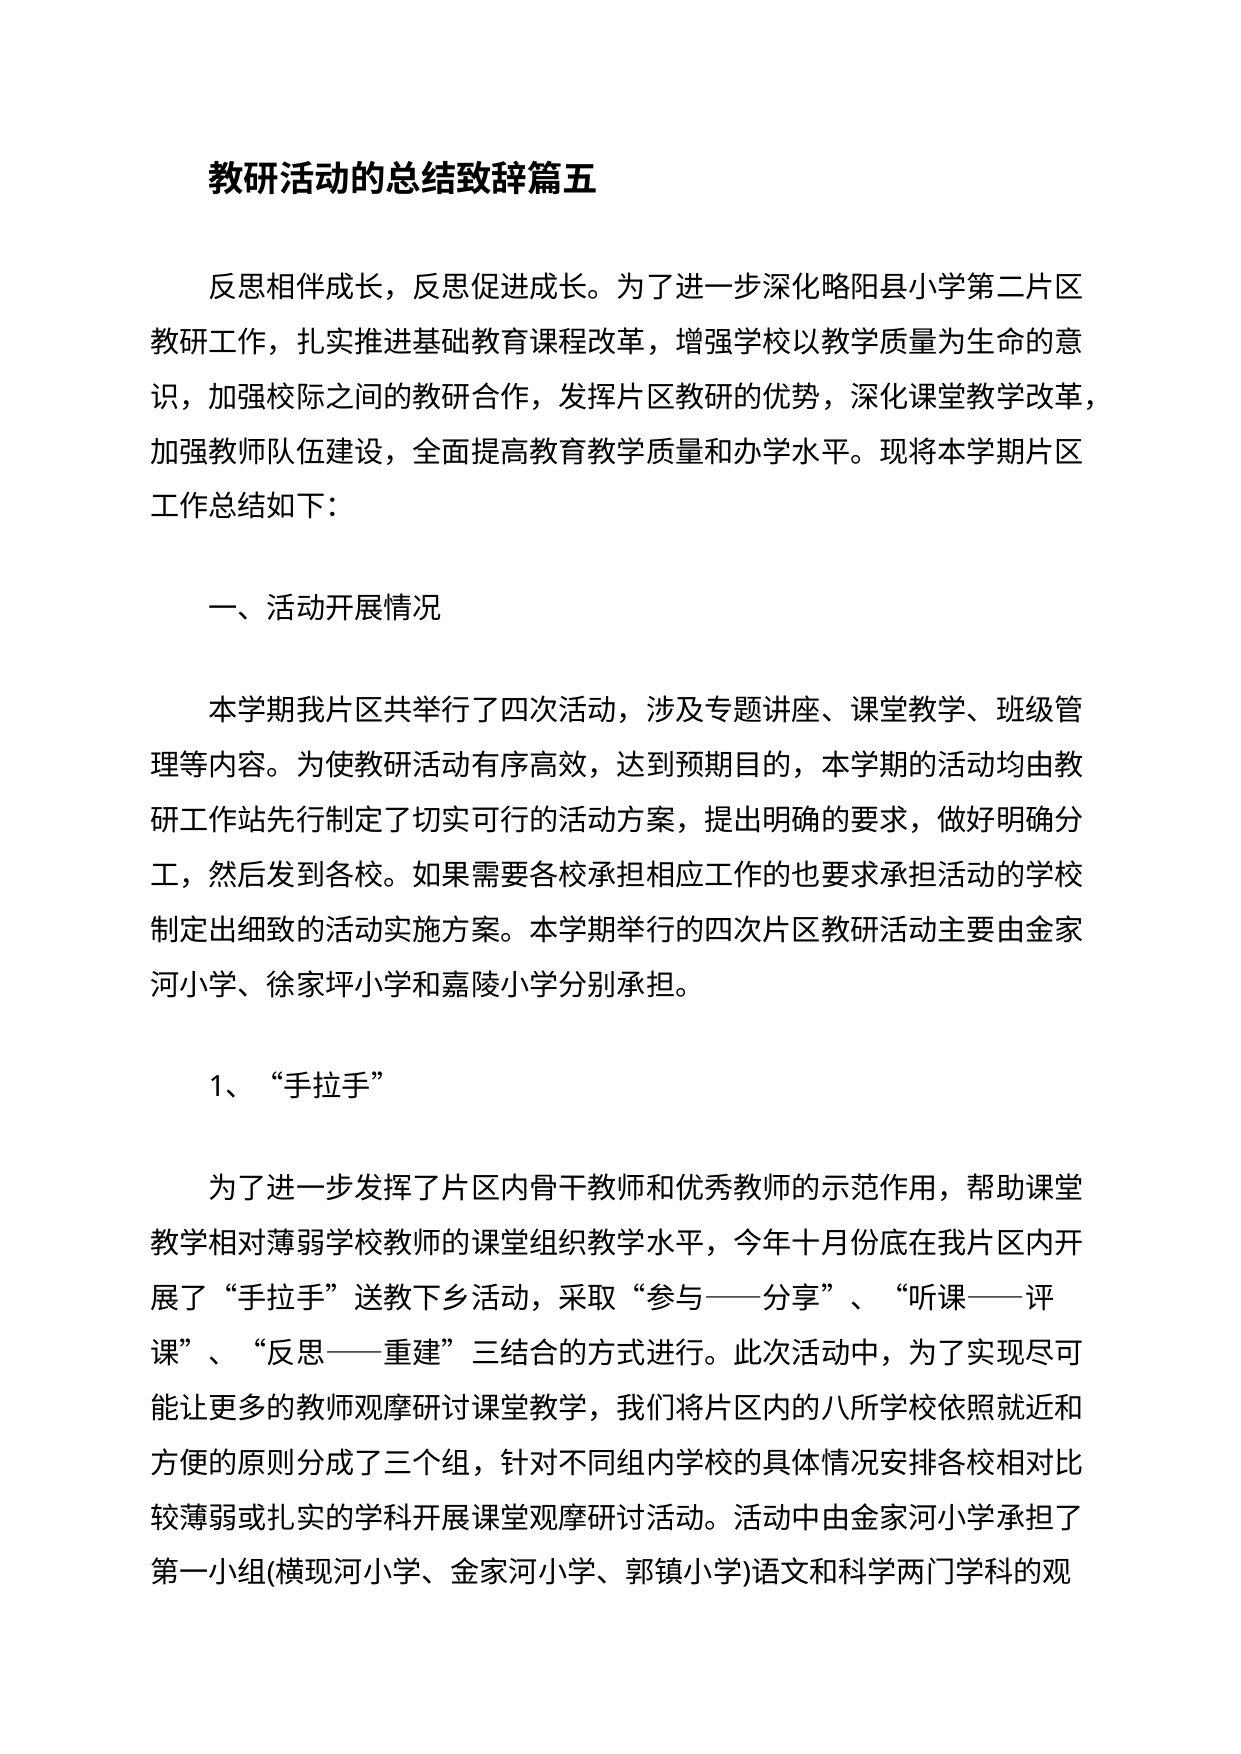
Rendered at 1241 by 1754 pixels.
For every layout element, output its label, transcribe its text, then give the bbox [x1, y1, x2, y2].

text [150, 1165, 1090, 1591]
text 反思相伴成长，反思促进成长。为了进一步深化略阳县小学第二片区教研工作，扎实推进基础教育课程改革，增强学校以教学质量为生命的意识，加强校际之间的教研合作，发挥片区教研的优势，深化课堂教学改革，加强教师队伍建设，全面提高教育教学质量和办学水平。现将本学期片区工作总结如下： [150, 263, 1090, 525]
text 教研活动的总结致辞篇五 [150, 150, 1090, 201]
text 本学期我片区共举行了四次活动，涉及专题讲座、课堂教学、班级管理等内容。为使教研活动有序高效，达到预期目的，本学期的活动均由教研工作站先行制定了切实可行的活动方案，提出明确的要求，做好明确分工，然后发到各校。如果需要各校承担相应工作的也要求承担活动的学校制定出细致的活动实施方案。本学期举行的四次片区教研活动主要由金家河小学、徐家坪小学和嘉陵小学分别承担。 [150, 687, 1090, 1003]
text 1、“手拉手” [150, 1063, 1090, 1105]
text 一、活动开展情况 [150, 585, 1090, 627]
